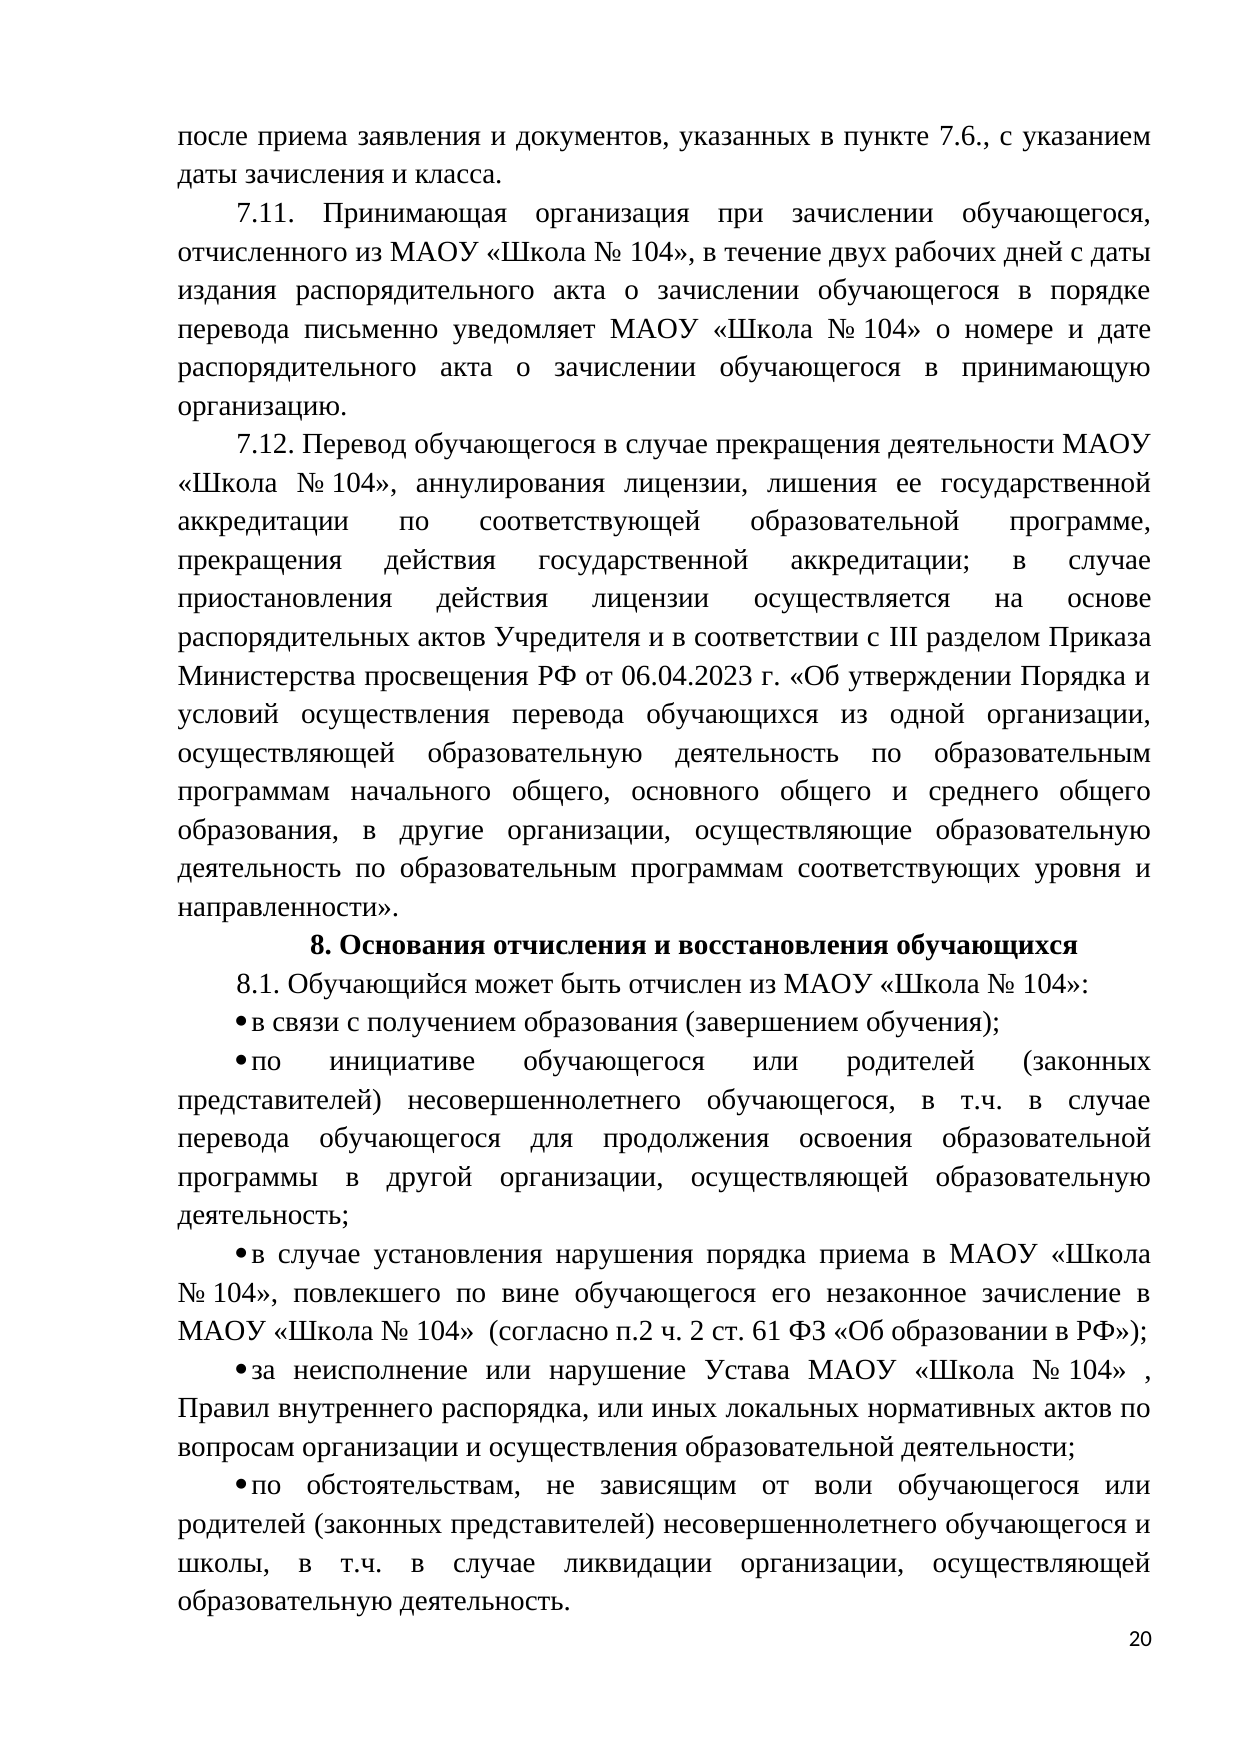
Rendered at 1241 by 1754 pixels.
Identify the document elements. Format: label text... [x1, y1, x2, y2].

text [177, 118, 1152, 190]
text 8. Основания отчисления и восстановления обучающихся [177, 927, 1152, 961]
list по обстоятельствам, не зависящим от воли обучающегося или родителей (законных представителей) несовершеннолетнего обучающегося и школы, в т.ч. в случае ликвидации организации, осуществляющей образовательную деятельность. [177, 1467, 1152, 1617]
text 8.1. Обучающийся может быть отчислен из МАОУ «Школа № 104»: [177, 966, 1152, 999]
list в случае установления нарушения порядка приема в МАОУ «Школа № 104», повлекшего по вине обучающегося его незаконное зачисление в МАОУ «Школа № 104» (согласно п.2 ч. 2 ст. 61 ФЗ «Об образовании в РФ»); [177, 1236, 1152, 1347]
list по инициативе обучающегося или родителей (законных представителей) несовершеннолетнего обучающегося, в т.ч. в случае перевода обучающегося для продолжения освоения образовательной программы в другой организации, осуществляющей образовательную деятельность; [177, 1043, 1152, 1231]
text 7.11. Принимающая организация при зачислении обучающегося, отчисленного из МАОУ «Школа № 104», в течение двух рабочих дней с даты издания распорядительного акта о зачислении обучающегося в порядке перевода письменно уведомляет МАОУ «Школа № 104» о номере и дате распорядительного акта о зачислении обучающегося в принимающую организацию. [177, 195, 1152, 421]
list за неисполнение или нарушение Устава МАОУ «Школа № 104» , Правил внутреннего распорядка, или иных локальных нормативных актов по вопросам организации и осуществления образовательной деятельности; [177, 1352, 1152, 1462]
list в связи с получением образования (завершением обучения); [177, 1004, 1152, 1038]
text 7.12. Перевод обучающегося в случае прекращения деятельности МАОУ «Школа № 104», аннулирования лицензии, лишения ее государственной аккредитации по соответствующей образовательной программе, прекращения действия государственной аккредитации; в случае приостановления действия лицензии осуществляется на основе распорядительных актов Учредителя и в соответствии с III разделом Приказа Министерства просвещения РФ от 06.04.2023 г. «Об утверждении Порядка и условий осуществления перевода обучающихся из одной организации, осуществляющей образовательную деятельность по образовательным программам начального общего, основного общего и среднего общего образования, в другие организации, осуществляющие образовательную деятельность по образовательным программам соответствующих уровня и направленности». [177, 576, 1152, 922]
